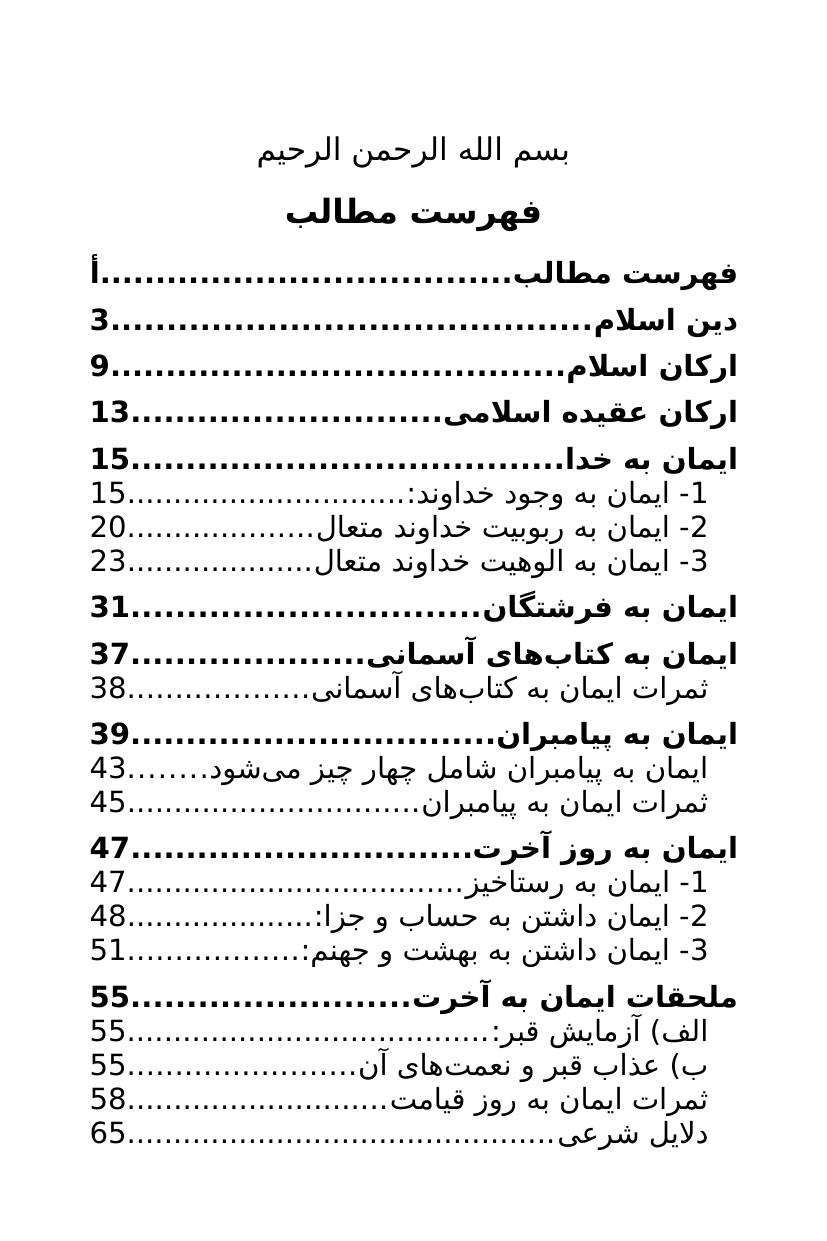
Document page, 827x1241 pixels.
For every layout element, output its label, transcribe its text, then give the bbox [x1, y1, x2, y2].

text ایمان به خدا 15 [89, 442, 738, 476]
text 2- ایمان به ربوبیت خداوند متعال 20 [89, 510, 708, 544]
text ارکان عقیده اسلامی 13 [89, 396, 738, 430]
text ایمان به روز آخرت 47 [89, 832, 738, 866]
text دین اسلام 3 [89, 303, 738, 337]
text ایمان به کتاب‌های آسمانی 37 [89, 637, 738, 671]
text ثمرات ایمان به کتاب‌های آسمانی 38 [89, 671, 708, 705]
text دلایل شرعی 65 [89, 1116, 708, 1150]
text ارکان اسلام 9 [89, 349, 738, 383]
text فهرست مطالب ‌أ [89, 256, 738, 290]
text ثمرات ایمان به پیامبران 45 [89, 785, 708, 819]
text ملحقات ایمان به آخرت 55 [89, 980, 738, 1014]
text ثمرات ایمان به روز قیامت 58 [89, 1082, 708, 1116]
text 3- ایمان به الوهیت خداوند متعال 23 [89, 544, 708, 578]
text بسم الله الرحمن الرحیم [89, 131, 738, 168]
text ب) عذاب قبر و نعمت‌های آن 55 [89, 1048, 708, 1082]
text 3- ایمان داشتن به بهشت و جهنم: 51 [89, 934, 708, 968]
text فهرست مطالب [89, 193, 738, 231]
text الف) آزمایش قبر: 55 [89, 1014, 708, 1048]
text 1- ایمان به رستاخیز 47 [89, 866, 708, 900]
text ایمان به فرشتگان 31 [89, 591, 738, 624]
text 2- ایمان داشتن به حساب و جزا: 48 [89, 900, 708, 934]
text ایمان به پیامبران 39 [89, 717, 738, 751]
text ایمان به پیامبران شامل چهار چیز می‌شود 43 [89, 751, 708, 785]
text 1- ایمان به وجود خداوند: 15 [89, 476, 708, 510]
